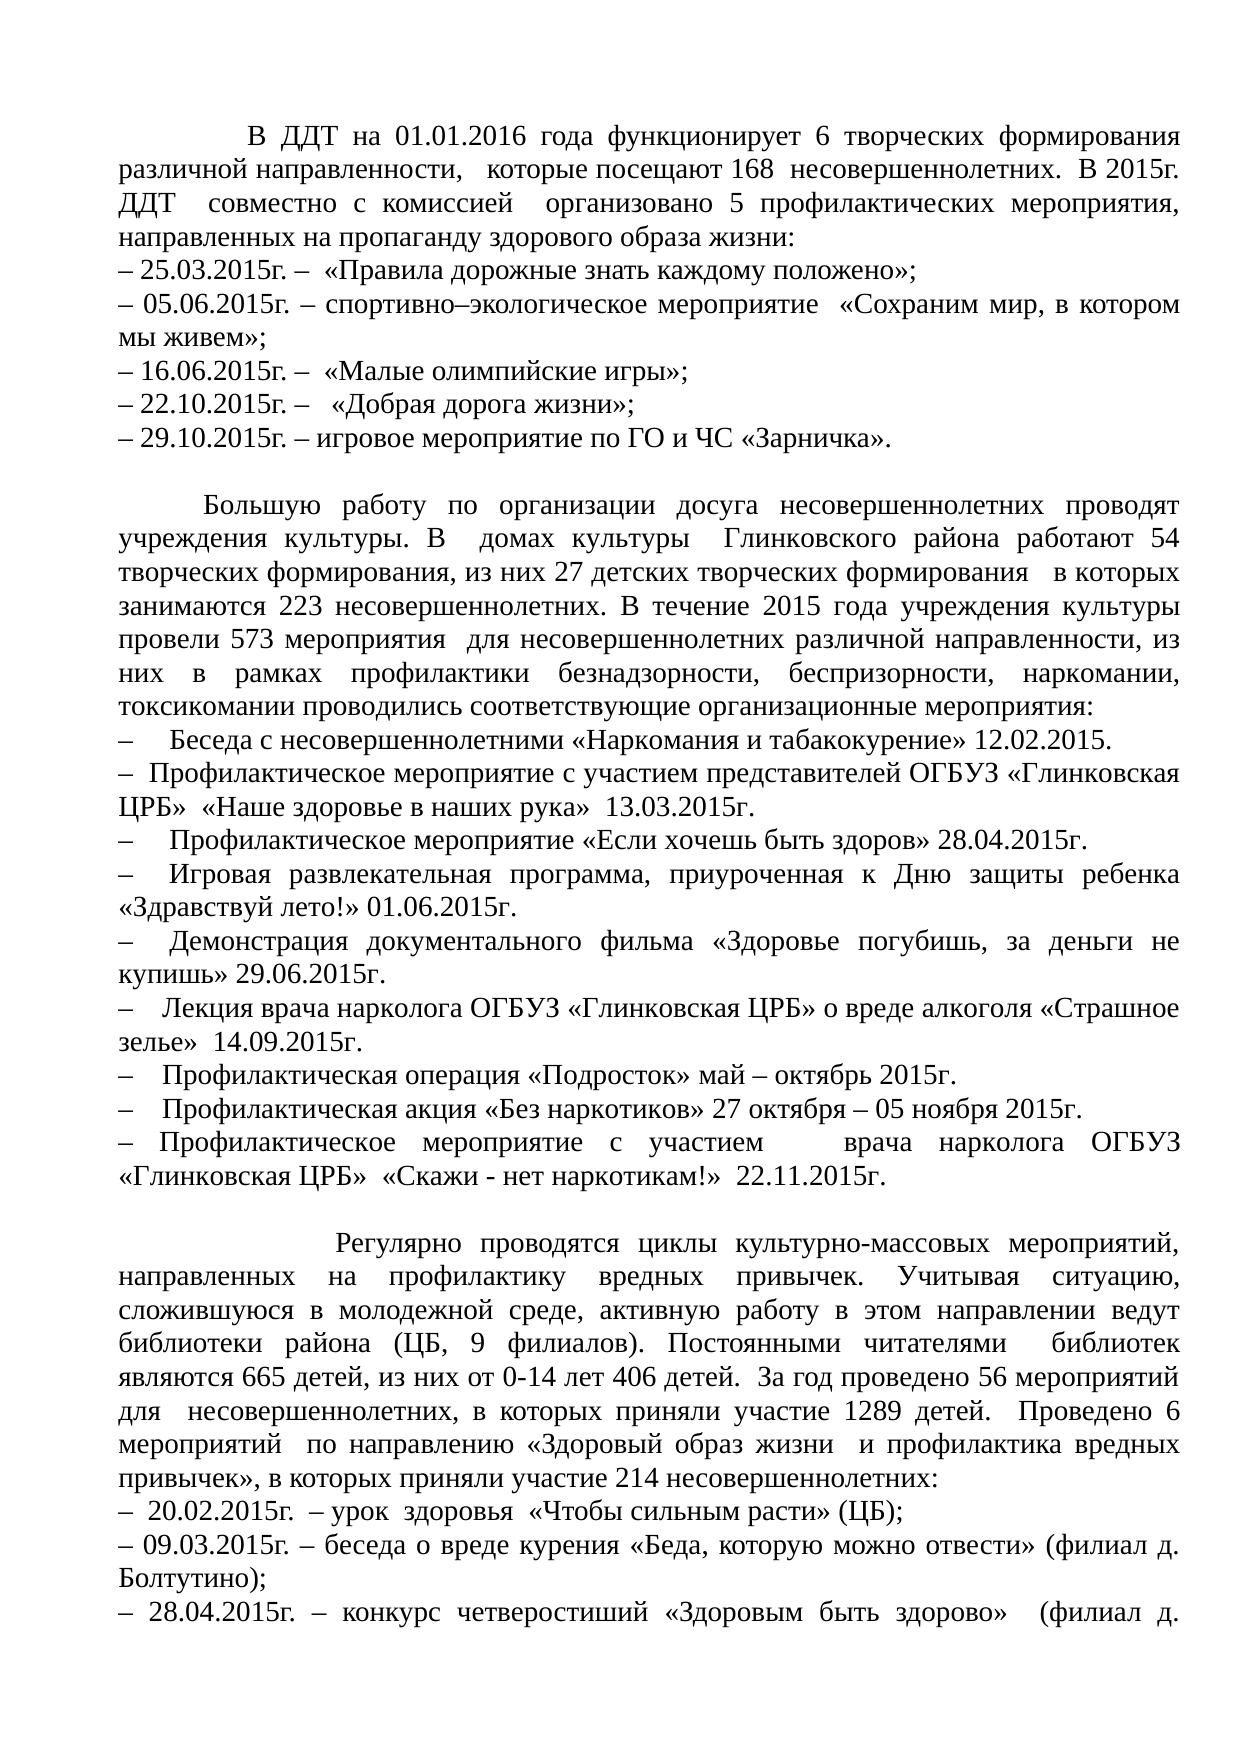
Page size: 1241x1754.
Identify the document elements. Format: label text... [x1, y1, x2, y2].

text – Игровая развлекательная программа, приуроченная к Дню защиты ребенка «Здравствуй лето!» 01.06.2015г. [118, 856, 1181, 923]
text – Беседа с несовершеннолетними «Наркомания и табакокурение» 12.02.2015. [118, 722, 1181, 755]
text В ДДТ на 01.01.2016 года функционирует 6 творческих формирования различной направленности, которые посещают 168 несовершеннолетних. В 2015г. ДДТ совместно с комиссией организовано 5 профилактических мероприятия, направленных на пропаганду здорового образа жизни: [118, 118, 1181, 252]
text – 09.03.2015г. – беседа о вреде курения «Беда, которую можно отвести» (филиал д. Болтутино); [118, 1527, 1181, 1594]
text Регулярно проводятся циклы культурно-массовых мероприятий, направленных на профилактику вредных привычек. Учитывая ситуацию, сложившуюся в молодежной среде, активную работу в этом направлении ведут библиотеки района (ЦБ, 9 филиалов). Постоянными читателями библиотек являются 665 детей, из них от 0-14 лет 406 детей. За год проведено 56 мероприятий для несовершеннолетних, в которых приняли участие 1289 детей. Проведено 6 мероприятий по направлению «Здоровый образ жизни и профилактика вредных привычек», в которых приняли участие 214 несовершеннолетних: [118, 1225, 1181, 1493]
text Большую работу по организации досуга несовершеннолетних проводят учреждения культуры. В домах культуры Глинковского района работают 54 творческих формирования, из них 27 детских творческих формирования в которых занимаются 223 несовершеннолетних. В течение 2015 года учреждения культуры провели 573 мероприятия для несовершеннолетних различной направленности, из них в рамках профилактики безнадзорности, беспризорности, наркомании, токсикомании проводились соответствующие организационные мероприятия: [118, 487, 1181, 722]
text – Профилактическое мероприятие «Если хочешь быть здоров» 28.04.2015г. [118, 822, 1181, 856]
text – 22.10.2015г. – «Добрая дорога жизни»; [118, 386, 1181, 420]
text – Демонстрация документального фильма «Здоровье погубишь, за деньги не купишь» 29.06.2015г. [118, 923, 1181, 990]
text – 05.06.2015г. – спортивно–экологическое мероприятие «Сохраним мир, в котором мы живем»; [118, 286, 1181, 353]
text – 29.10.2015г. – игровое мероприятие по ГО и ЧС «Зарничка». [118, 420, 1181, 453]
text – Профилактическая акция «Без наркотиков» 27 октября – 05 ноября 2015г. [118, 1091, 1181, 1124]
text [118, 1594, 1181, 1627]
text – Лекция врача нарколога ОГБУЗ «Глинковская ЦРБ» о вреде алкоголя «Страшное зелье» 14.09.2015г. [118, 990, 1181, 1057]
text – 16.06.2015г. – «Малые олимпийские игры»; [118, 353, 1181, 386]
text – 25.03.2015г. – «Правила дорожные знать каждому положено»; [118, 252, 1181, 286]
text – 20.02.2015г. – урок здоровья «Чтобы сильным расти» (ЦБ); [118, 1493, 1181, 1527]
text – Профилактическая операция «Подросток» май – октябрь 2015г. [118, 1057, 1181, 1091]
text – Профилактическое мероприятие с участием представителей ОГБУЗ «Глинковская ЦРБ» «Наше здоровье в наших рука» 13.03.2015г. [118, 755, 1181, 822]
text – Профилактическое мероприятие с участием врача нарколога ОГБУЗ «Глинковская ЦРБ» «Скажи - нет наркотикам!» 22.11.2015г. [118, 1124, 1181, 1191]
